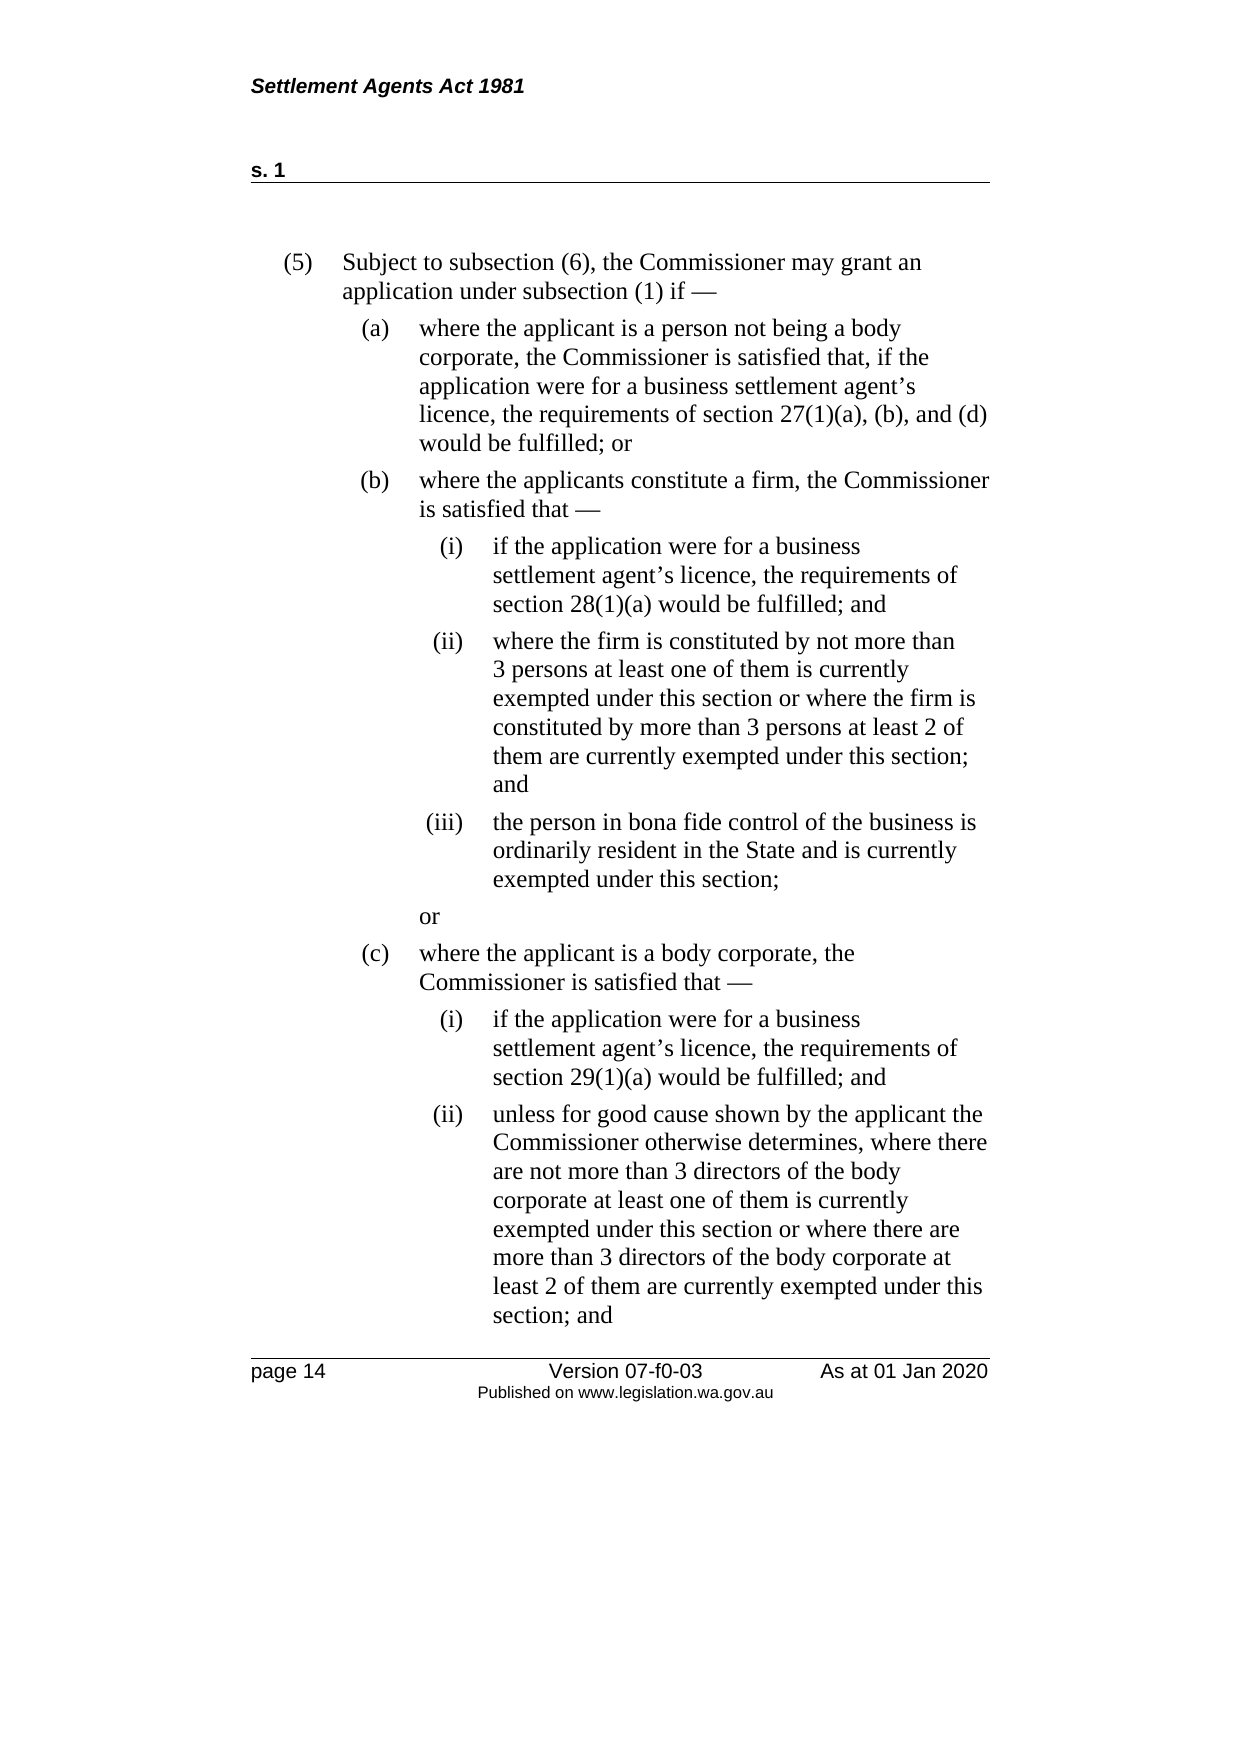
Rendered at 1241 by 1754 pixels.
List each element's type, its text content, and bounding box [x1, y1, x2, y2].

text (iii) the person in bona fide control of the business is ordinarily resident in the State and is currently exempted under this section; [251, 807, 990, 893]
text or [251, 901, 990, 930]
text (i) if the application were for a business settlement agent’s licence, the requirements of section 28(1)(a) would be fulfilled; and [251, 531, 990, 617]
text (a) where the applicant is a person not being a body corporate, the Commissioner is satisfied that, if the application were for a business settlement agent’s licence, the requirements of section 27(1)(a), (b), and (d) would be fulfilled; or [251, 313, 990, 457]
text (ii) unless for good cause shown by the applicant the Commissioner otherwise determines, where there are not more than 3 directors of the body corporate at least one of them is currently exempted under this section or where there are more than 3 directors of the body corporate at least 2 of them are currently exempted under this section; and [251, 1099, 990, 1329]
text (5) Subject to subsection (6), the Commissioner may grant an application under subsection (1) if — [251, 247, 990, 305]
text (ii) where the firm is constituted by not more than 3 persons at least one of them is currently exempted under this section or where the firm is constituted by more than 3 persons at least 2 of them are currently exempted under this section; and [251, 626, 990, 798]
text (c) where the applicant is a body corporate, the Commissioner is satisfied that — [251, 938, 990, 996]
text (i) if the application were for a business settlement agent’s licence, the requirements of section 29(1)(a) would be fulfilled; and [251, 1004, 990, 1090]
text (b) where the applicants constitute a firm, the Commissioner is satisfied that — [251, 465, 990, 523]
